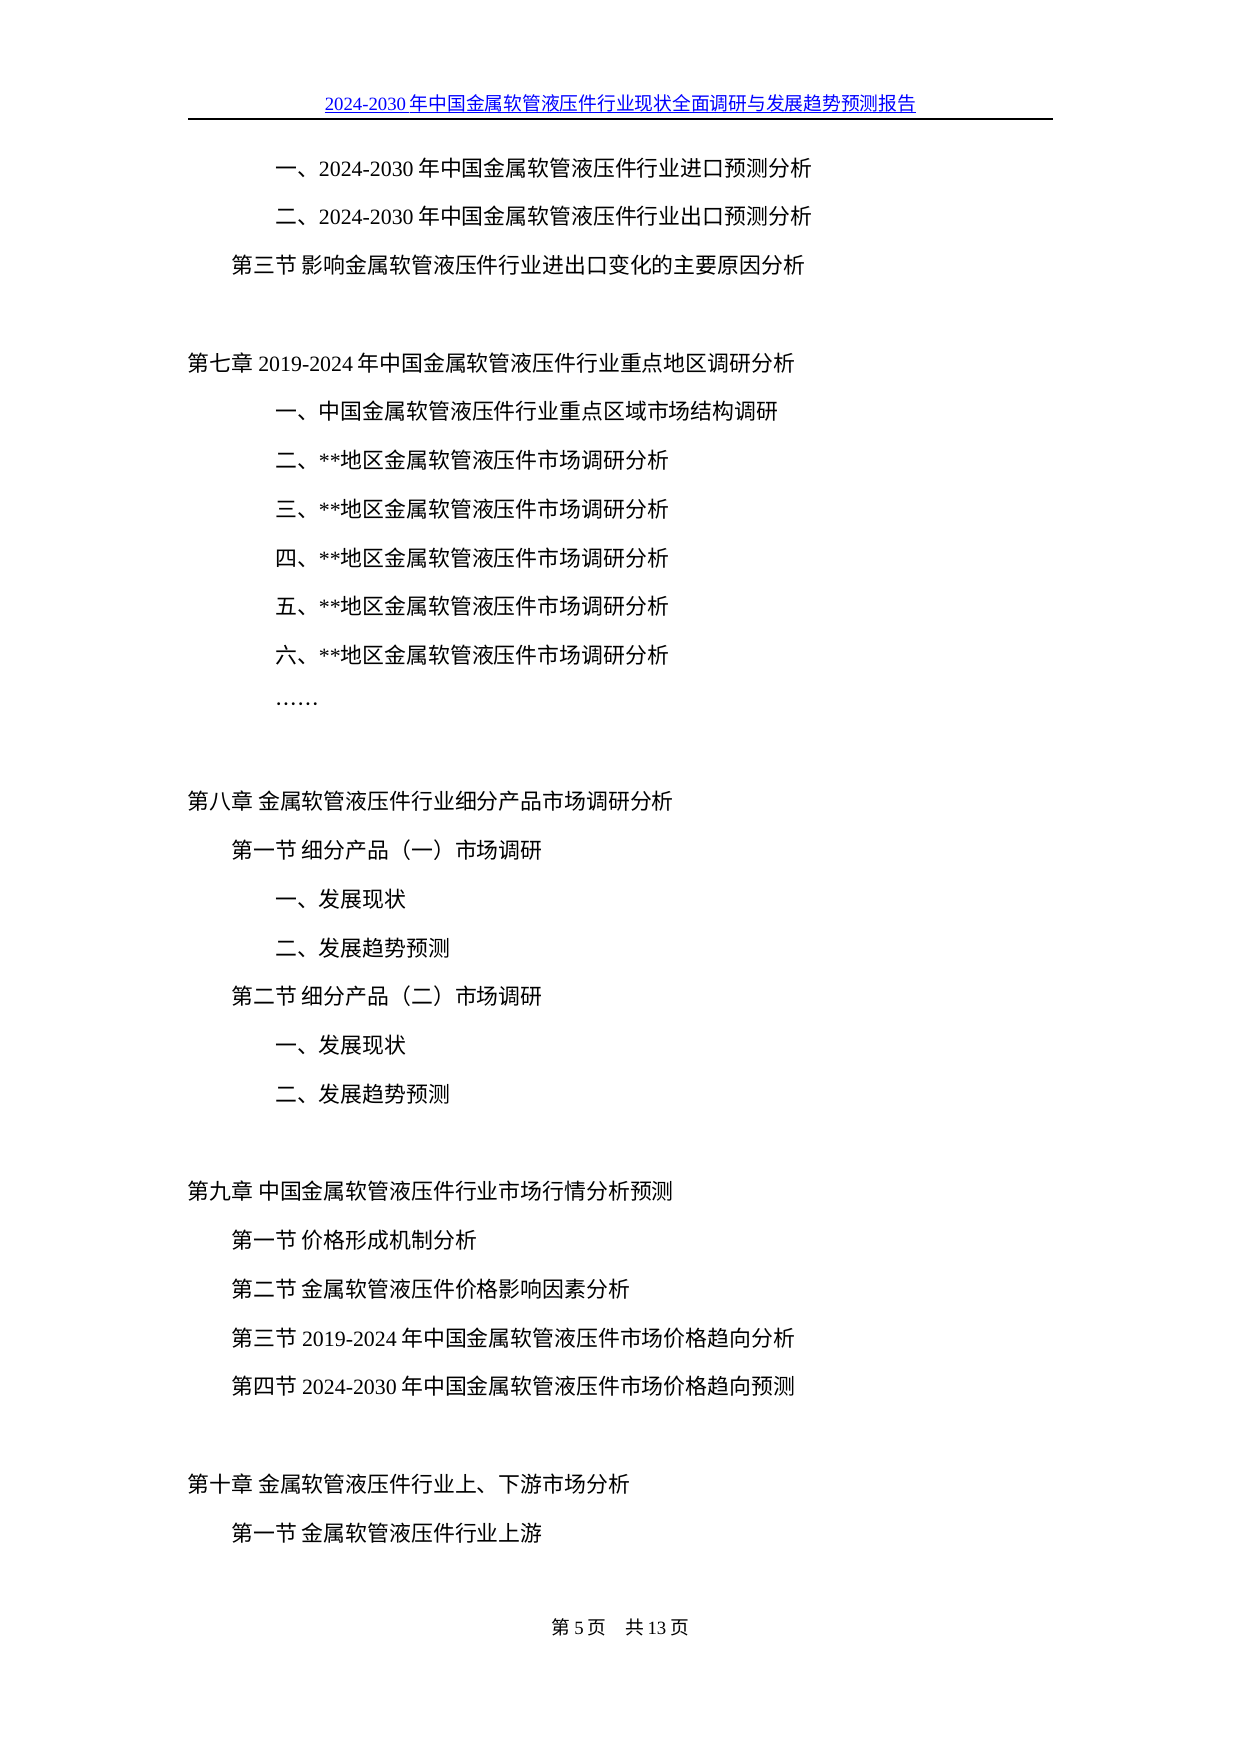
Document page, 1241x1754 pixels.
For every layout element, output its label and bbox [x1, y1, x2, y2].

text [187, 150, 1053, 1548]
